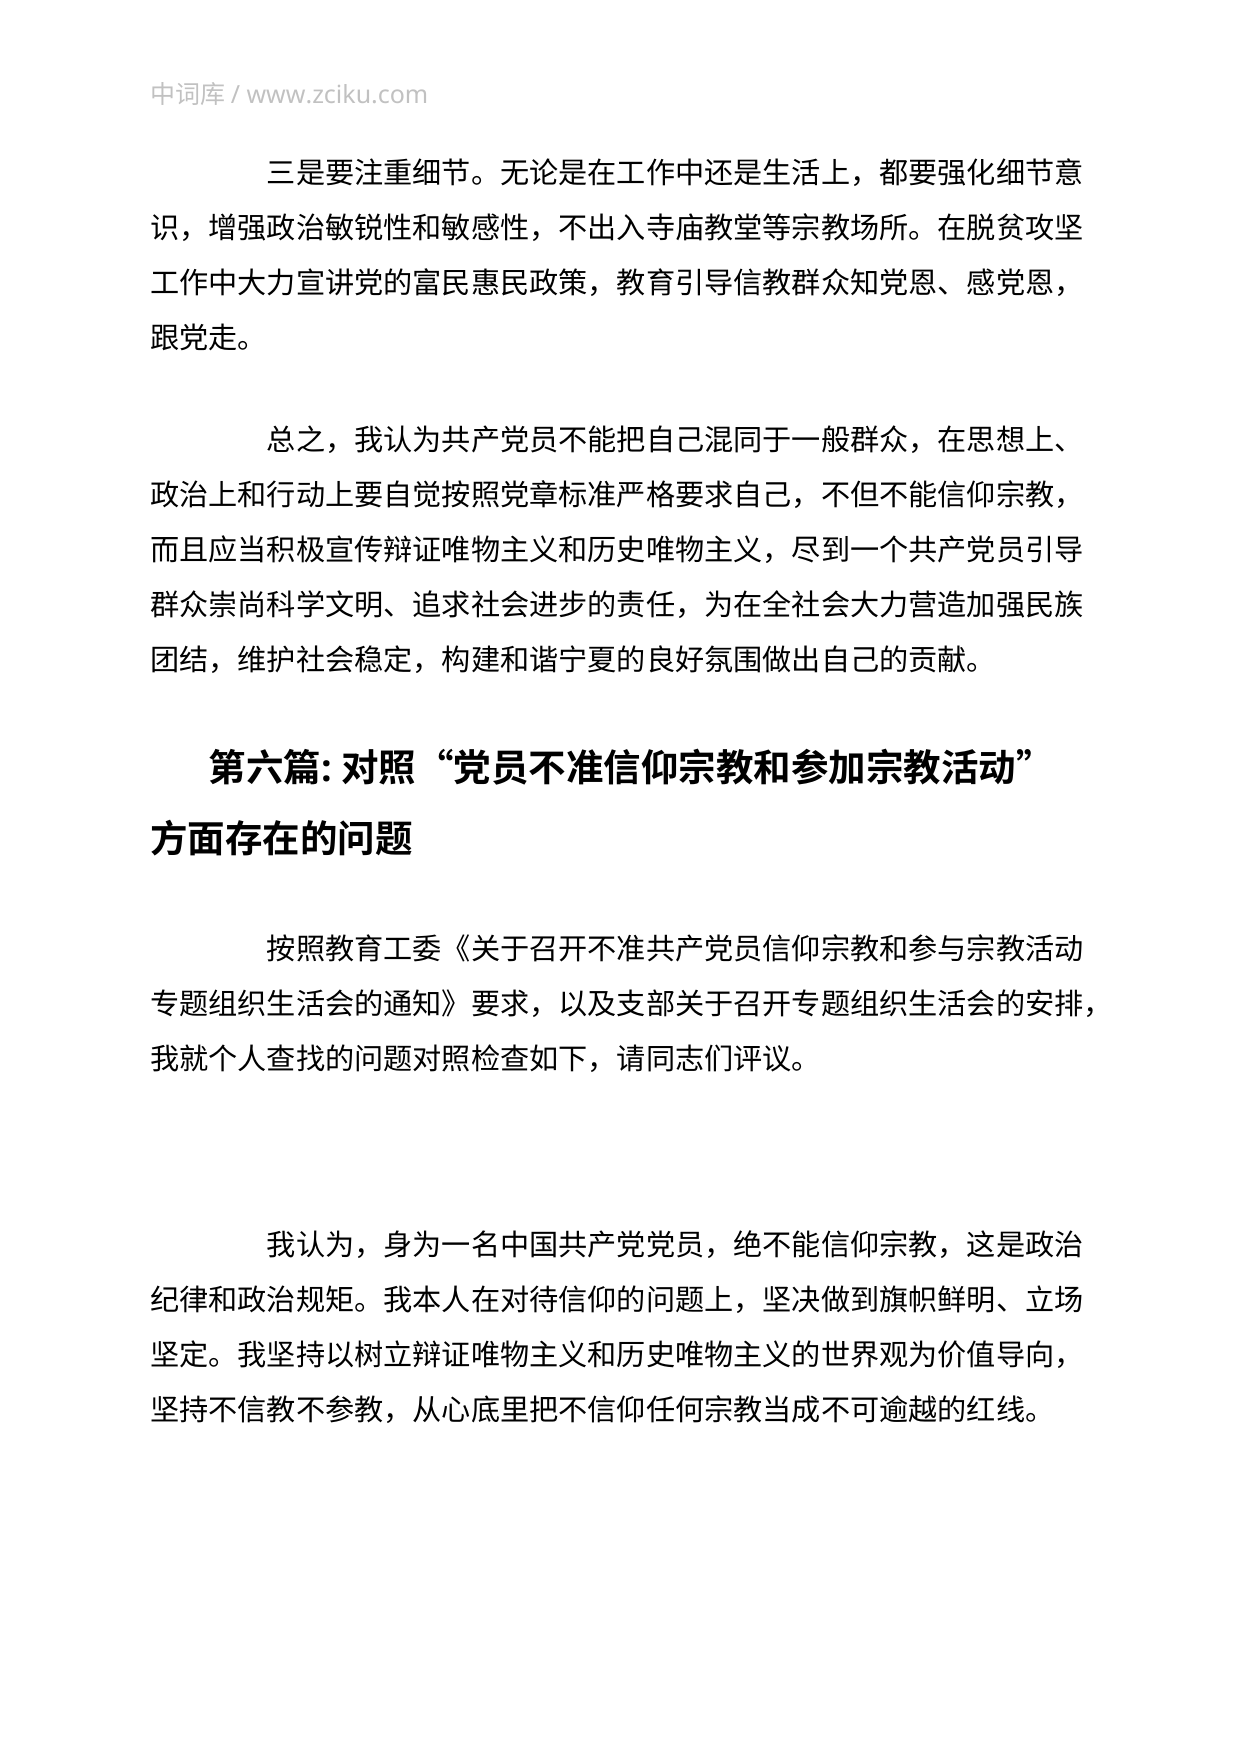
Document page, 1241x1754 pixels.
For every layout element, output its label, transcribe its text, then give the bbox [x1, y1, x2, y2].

text 我认为，身为一名中国共产党党员，绝不能信仰宗教，这是政治纪律和政治规矩。我本人在对待信仰的问题上，坚决做到旗帜鲜明、立场坚定。我坚持以树立辩证唯物主义和历史唯物主义的世界观为价值导向，坚持不信教不参教，从心底里把不信仰任何宗教当成不可逾越的红线。 [150, 1222, 1090, 1429]
text 按照教育工委《关于召开不准共产党员信仰宗教和参与宗教活动专题组织生活会的通知》要求，以及支部关于召开专题组织生活会的安排，我就个人查找的问题对照检查如下，请同志们评议。 [150, 926, 1090, 1078]
text 三是要注重细节。无论是在工作中还是生活上，都要强化细节意识，增强政治敏锐性和敏感性，不出入寺庙教堂等宗教场所。在脱贫攻坚工作中大力宣讲党的富民惠民政策，教育引导信教群众知党恩、感党恩，跟党走。 [150, 150, 1090, 357]
text 总之，我认为共产党员不能把自己混同于一般群众，在思想上、政治上和行动上要自觉按照党章标准严格要求自己，不但不能信仰宗教，而且应当积极宣传辩证唯物主义和历史唯物主义，尽到一个共产党员引导群众崇尚科学文明、追求社会进步的责任，为在全社会大力营造加强民族团结，维护社会稳定，构建和谐宁夏的良好氛围做出自己的贡献。 [150, 416, 1090, 678]
text 第六篇: 对照“党员不准信仰宗教和参加宗教活动”方面存在的问题 [150, 738, 1090, 863]
